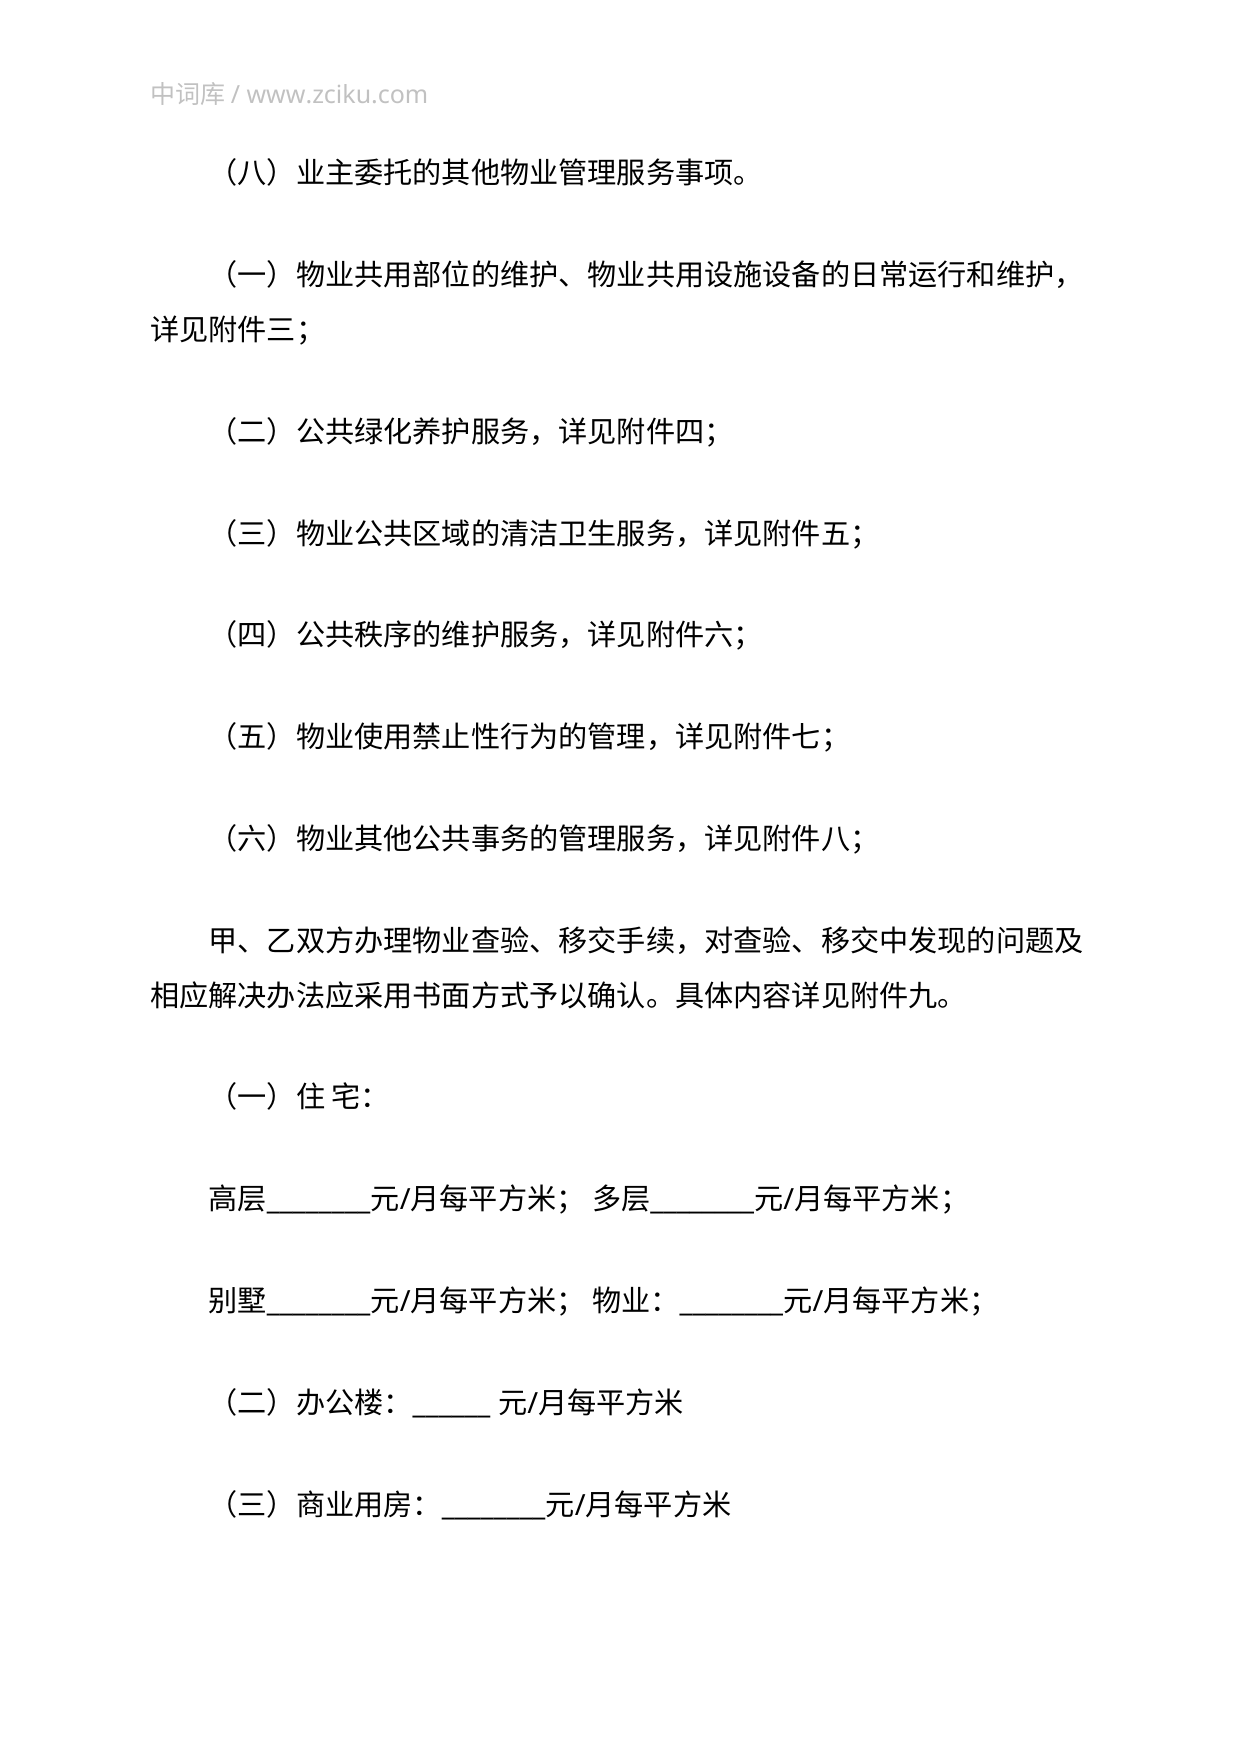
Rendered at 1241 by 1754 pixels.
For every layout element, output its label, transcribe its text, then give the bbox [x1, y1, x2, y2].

text （六）物业其他公共事务的管理服务，详见附件八； [150, 816, 1090, 858]
text 高层________元/月每平方米； 多层________元/月每平方米； [150, 1176, 1090, 1218]
text （三）商业用房：________元/月每平方米 [150, 1482, 1090, 1524]
text （八）业主委托的其他物业管理服务事项。 [150, 150, 1090, 192]
text （一）住 宅： [150, 1074, 1090, 1116]
text （三）物业公共区域的清洁卫生服务，详见附件五； [150, 510, 1090, 552]
text （四）公共秩序的维护服务，详见附件六； [150, 612, 1090, 654]
text （五）物业使用禁止性行为的管理，详见附件七； [150, 714, 1090, 756]
text （一）物业共用部位的维护、物业共用设施设备的日常运行和维护，详见附件三； [150, 252, 1090, 349]
text 甲、乙双方办理物业查验、移交手续，对查验、移交中发现的问题及相应解决办法应采用书面方式予以确认。具体内容详见附件九。 [150, 917, 1090, 1014]
text （二）公共绿化养护服务，详见附件四； [150, 408, 1090, 451]
text （二）办公楼：______ 元/月每平方米 [150, 1380, 1090, 1422]
text 别墅________元/月每平方米； 物业：________元/月每平方米； [150, 1278, 1090, 1320]
